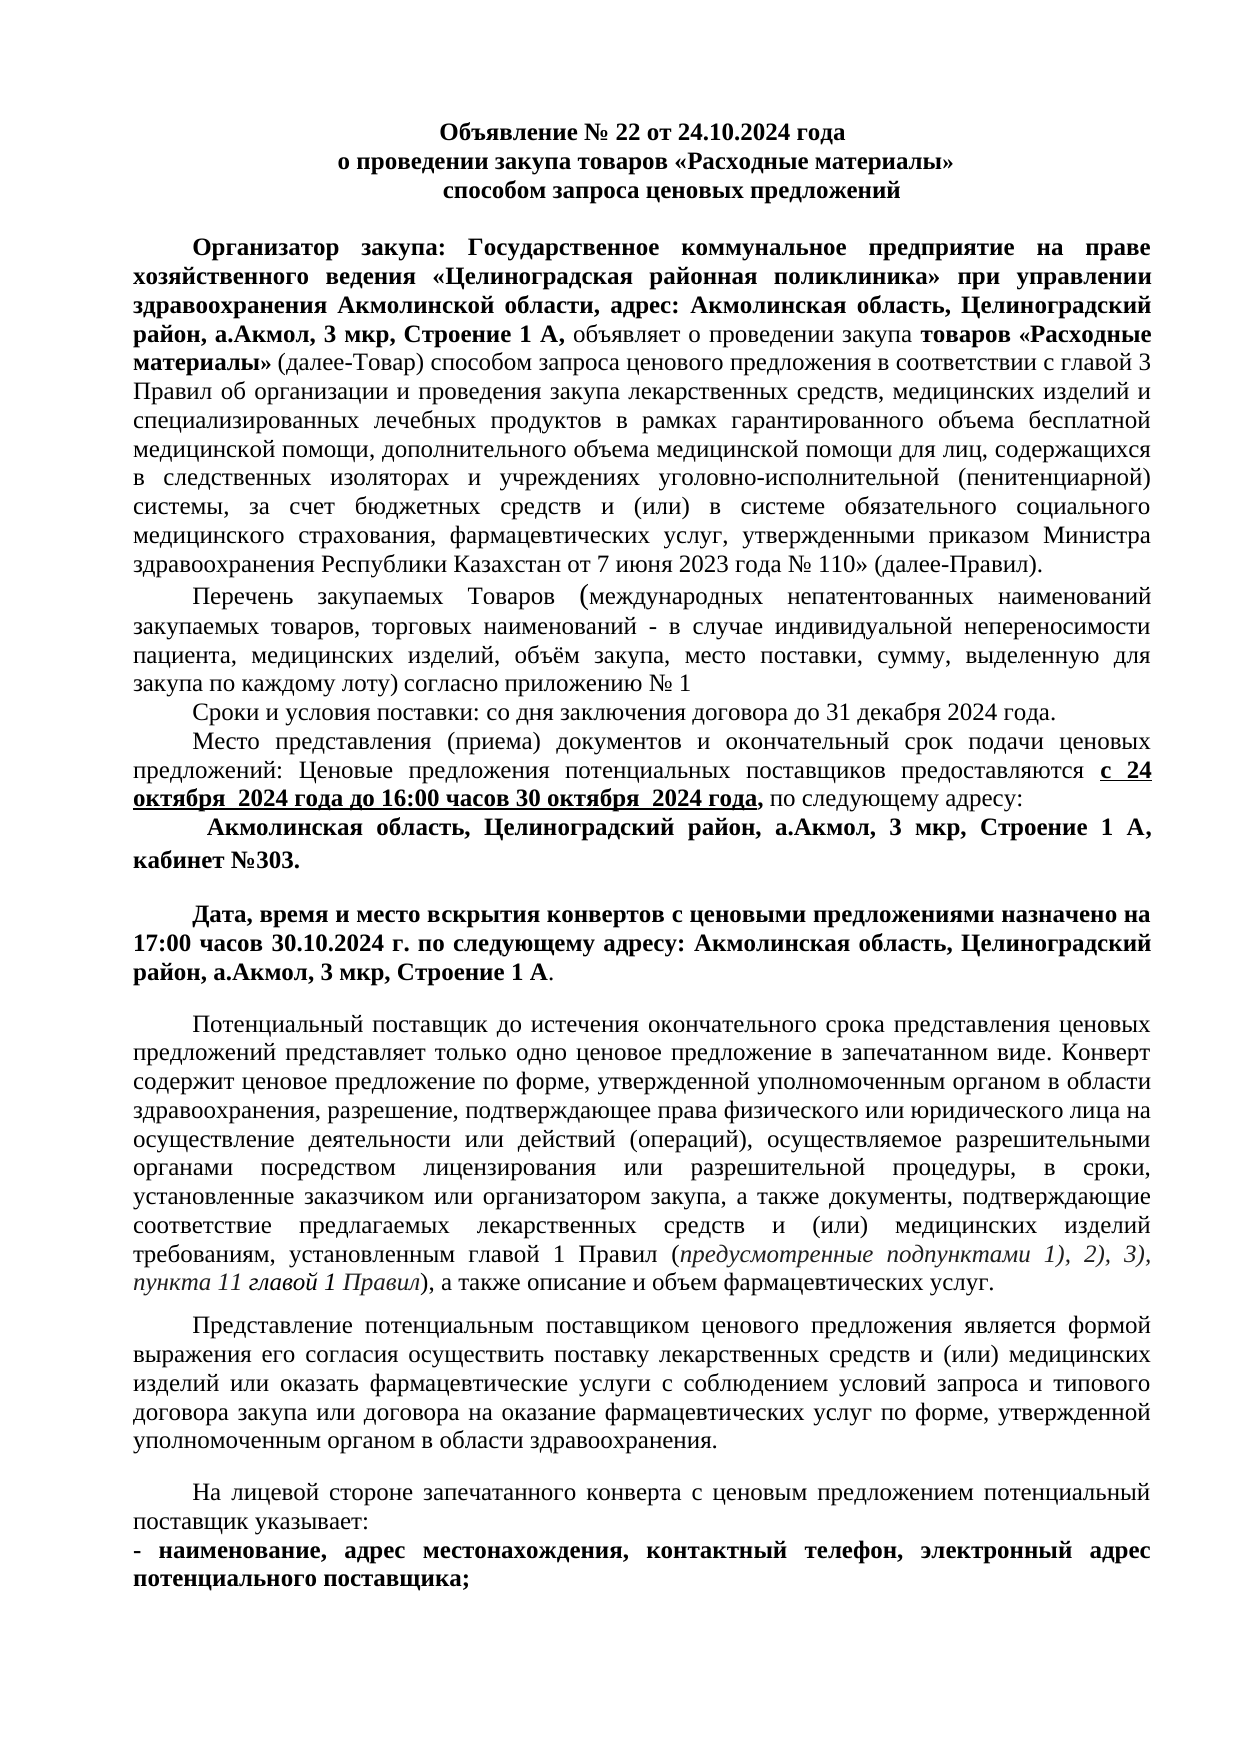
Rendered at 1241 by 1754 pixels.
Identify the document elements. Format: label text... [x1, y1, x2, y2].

text способом запроса ценовых предложений [133, 175, 1152, 204]
text Перечень закупаемых Товаров (международных непатентованных наименований закупаемых товаров, торговых наименований - в случае индивидуальной непереносимости пациента, медицинских изделий, объём закупа, место поставки, сумму, выделенную для закупа по каждому лоту) согласно приложению № 1 [133, 668, 1152, 697]
text Сроки и условия поставки: со дня заключения договора до 31 декабря 2024 года. [133, 697, 1152, 726]
text Перечень закупаемых Товаров (международных непатентованных наименований закупаемых товаров, торговых наименований - в случае индивидуальной непереносимости пациента, медицинских изделий, объём закупа, место поставки, сумму, выделенную для закупа по каждому лоту) согласно приложению № 1 [133, 577, 1152, 611]
text Представление потенциальным поставщиком ценового предложения является формой выражения его согласия осуществить поставку лекарственных средств и (или) медицинских изделий или оказать фармацевтические услуги с соблюдением условий запроса и типового договора закупа или договора на оказание фармацевтических услуг по форме, утвержденной уполномоченным органом в области здравоохранения. [133, 1310, 1152, 1454]
text Потенциальный поставщик до истечения окончательного срока представления ценовых предложений представляет только одно ценовое предложение в запечатанном виде. Конверт содержит ценовое предложение по форме, утвержденной уполномоченным органом в области здравоохранения, разрешение, подтверждающее права физического или юридического лица на осуществление деятельности или действий (операций), осуществляемое разрешительными органами посредством лицензирования или разрешительной процедуры, в сроки, установленные заказчиком или организатором закупа, а также документы, подтверждающие соответствие предлагаемых лекарственных средств и (или) медицинских изделий требованиям, установленным главой 1 Правил (предусмотренные подпунктами 1), 2), 3), пункта 11 главой 1 Правил), а также описание и объем фармацевтических услуг. [133, 1009, 1152, 1296]
text - наименование, адрес местонахождения, контактный телефон, электронный адрес потенциального поставщика; [133, 1535, 1152, 1592]
text Место представления (приема) документов и окончательный срок подачи ценовых предложений: Ценовые предложения потенциальных поставщиков предоставляются с 24 октября 2024 года до 16:00 часов 30 октября 2024 года, по следующему адресу: [133, 726, 1152, 812]
text Организатор закупа: Государственное коммунальное предприятие на праве хозяйственного ведения «Целиноградская районная поликлиника» при управлении здравоохранения Акмолинской области, адрес: Акмолинская область, Целиноградский район, а.Акмол, 3 мкр, Строение 1 А, объявляет о проведении закупа товаров «Расходные материалы» (далее-Товар) способом запроса ценового предложения в соответствии с главой 3 Правил об организации и проведения закупа лекарственных средств, медицинских изделий и специализированных лечебных продуктов в рамках гарантированного объема бесплатной медицинской помощи, дополнительного объема медицинской помощи для лиц, содержащихся в следственных изоляторах и учреждениях уголовно-исполнительной (пенитенциарной) системы, за счет бюджетных средств и (или) в системе обязательного социального медицинского страхования, фармацевтических услуг, утвержденными приказом Министра здравоохранения Республики Казахстан от 7 июня 2023 года № 110» (далее-Правил). [133, 232, 1152, 577]
text Дата, время и место вскрытия конвертов с ценовыми предложениями назначено на 17:00 часов 30.10.2024 г. по следующему адресу: Акмолинская область, Целиноградский район, а.Акмол, 3 мкр, Строение 1 А. [133, 899, 1152, 985]
text Объявление № 22 от 24.10.2024 года [133, 117, 1152, 146]
text о проведении закупа товаров «Расходные материалы» [133, 146, 1152, 175]
text Акмолинская область, Целиноградский район, а.Акмол, 3 мкр, Строение 1 А, кабинет №303. [133, 812, 1152, 874]
text На лицевой стороне запечатанного конверта с ценовым предложением потенциальный поставщик указывает: [133, 1477, 1152, 1535]
